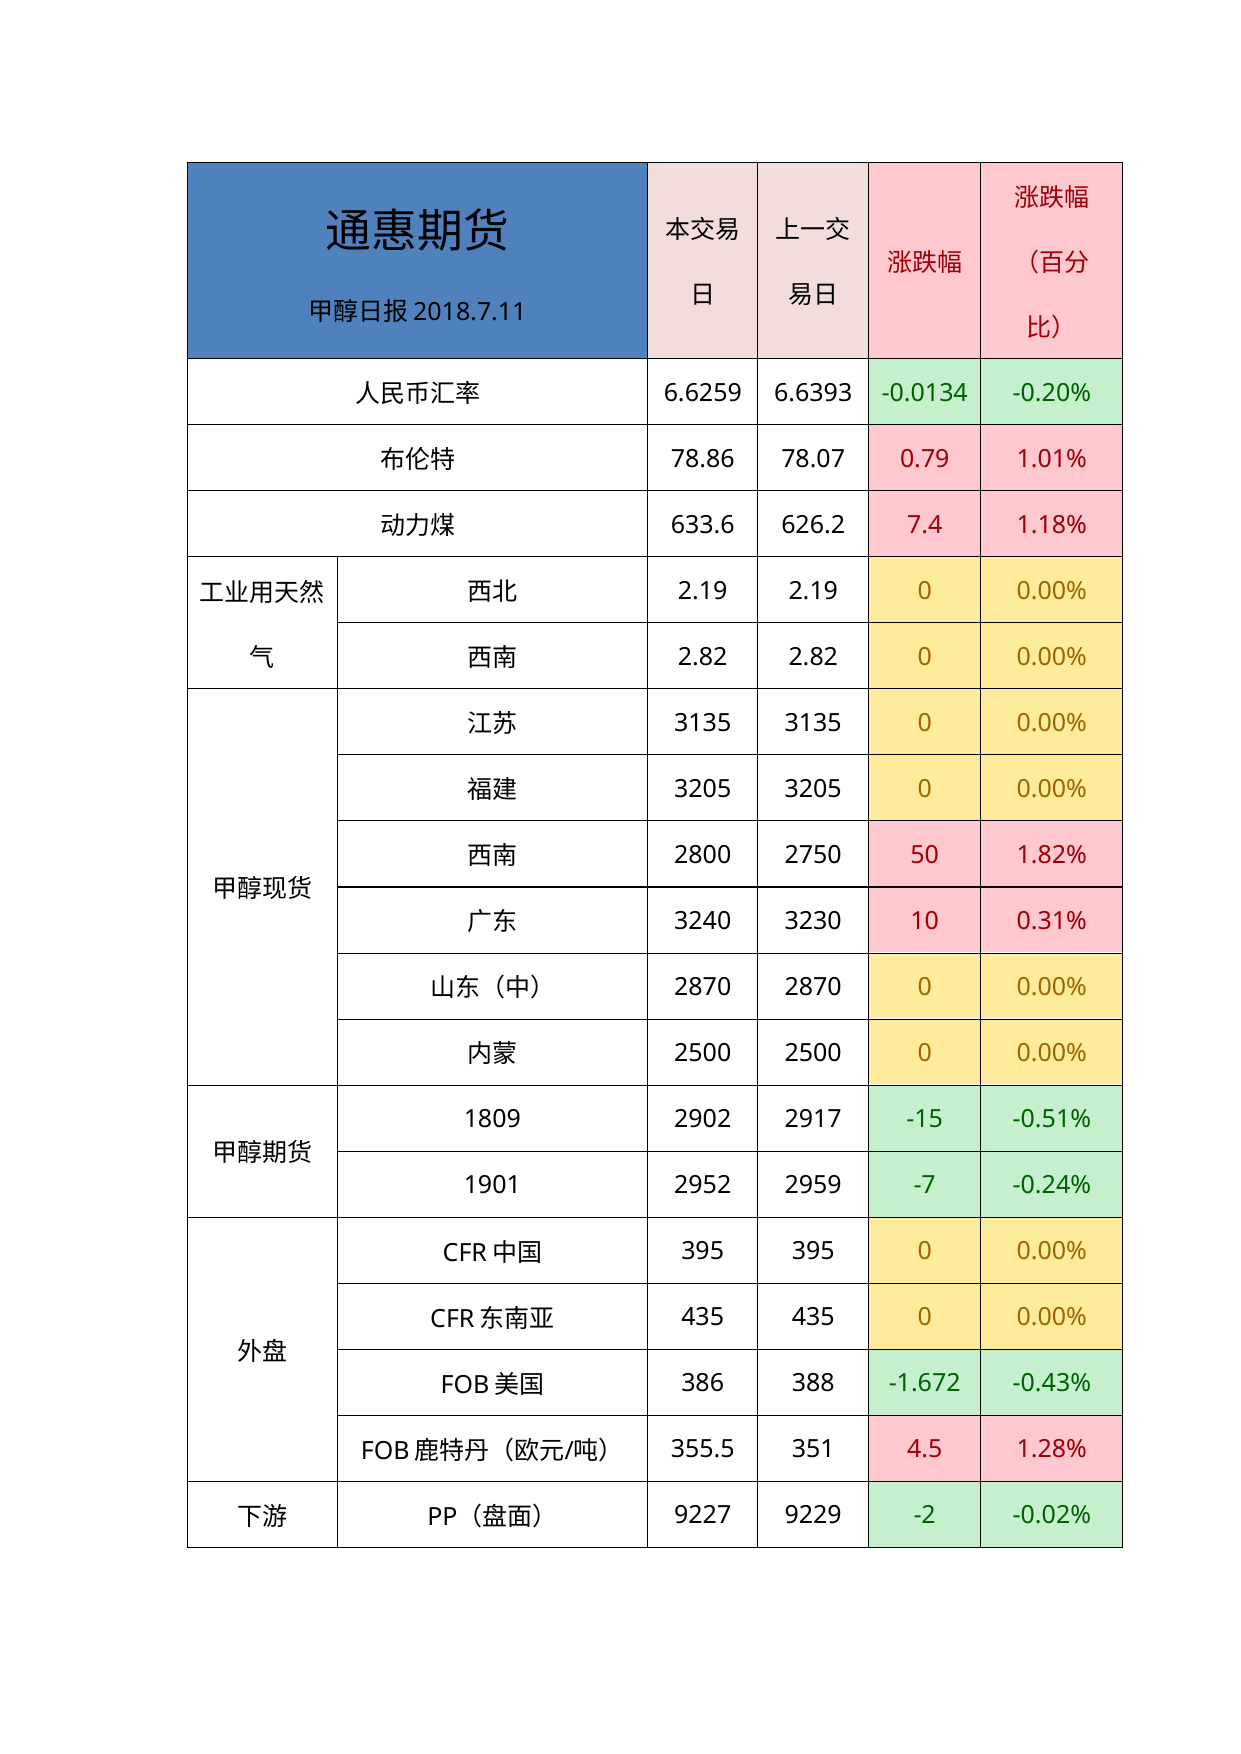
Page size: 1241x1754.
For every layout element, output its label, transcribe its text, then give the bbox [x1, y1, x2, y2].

table_cell 10 [869, 888, 980, 952]
table_cell 78.07 [758, 425, 868, 490]
table_cell 1809 [338, 1086, 647, 1151]
table_cell 7.4 [869, 491, 980, 556]
table_cell 广东 [338, 888, 647, 952]
table_cell 2800 [648, 821, 757, 886]
table_cell 4.5 [869, 1416, 980, 1481]
table_cell CFR中国 [338, 1218, 647, 1283]
table_cell 3205 [758, 755, 868, 820]
table_cell 0 [869, 755, 980, 820]
table_cell 2.82 [648, 623, 757, 688]
table_cell CFR东南亚 [338, 1284, 647, 1349]
table_cell 0 [869, 1020, 980, 1084]
table_cell 0.00% [981, 623, 1122, 688]
table_cell 江苏 [338, 689, 647, 754]
table_cell 人民币汇率 [188, 359, 647, 424]
table_cell -0.20% [981, 359, 1122, 424]
table_cell 0.00% [981, 557, 1122, 622]
table_cell 下游 [188, 1482, 337, 1547]
table_cell -0.02% [981, 1482, 1122, 1547]
table_cell 626.2 [758, 491, 868, 556]
table_cell 甲醇现货 [188, 689, 337, 1084]
table_cell 9229 [758, 1482, 868, 1547]
table_cell -15 [869, 1086, 980, 1151]
table_cell 355.5 [648, 1416, 757, 1481]
table_cell PP（盘面） [338, 1482, 647, 1547]
table_cell 甲醇期货 [188, 1086, 337, 1217]
table_header 涨跌幅 [869, 163, 980, 358]
table_cell 395 [758, 1218, 868, 1283]
table_cell 1901 [338, 1152, 647, 1217]
table_cell 西南 [338, 821, 647, 886]
table_cell 386 [648, 1350, 757, 1415]
table_cell 3230 [758, 888, 868, 952]
table_cell 6.6393 [758, 359, 868, 424]
table_cell 3240 [648, 888, 757, 952]
table_cell 外盘 [188, 1218, 337, 1481]
table_cell 0 [869, 1218, 980, 1283]
table_cell 0 [869, 689, 980, 754]
table_cell 0.00% [981, 1218, 1122, 1283]
table_cell 3135 [648, 689, 757, 754]
table_cell 3205 [648, 755, 757, 820]
table_cell 2.19 [648, 557, 757, 622]
table_cell 2750 [758, 821, 868, 886]
table_cell FOB鹿特丹（欧元/吨） [338, 1416, 647, 1481]
table_header 本交易日 [648, 163, 757, 358]
table_cell -0.24% [981, 1152, 1122, 1217]
table_cell 2.82 [758, 623, 868, 688]
table_cell -2 [869, 1482, 980, 1547]
table_cell 福建 [338, 755, 647, 820]
table_cell 0.00% [981, 1284, 1122, 1349]
table_cell 6.6259 [648, 359, 757, 424]
table_cell 布伦特 [188, 425, 647, 490]
table_header 上一交易日 [758, 163, 868, 358]
table_cell 50 [869, 821, 980, 886]
table_cell 1.18% [981, 491, 1122, 556]
table_cell 435 [648, 1284, 757, 1349]
table_cell 388 [758, 1350, 868, 1415]
table_cell -0.51% [981, 1086, 1122, 1151]
table_header 涨跌幅（百分比） [981, 163, 1122, 358]
table_cell 633.6 [648, 491, 757, 556]
table_cell 0.00% [981, 689, 1122, 754]
table_cell -0.0134 [869, 359, 980, 424]
table_cell -0.43% [981, 1350, 1122, 1415]
table_cell 2870 [648, 954, 757, 1018]
table_cell 工业用天然气 [188, 557, 337, 688]
table_cell 351 [758, 1416, 868, 1481]
table_cell 0 [869, 557, 980, 622]
table_cell 西南 [338, 623, 647, 688]
table_cell 0 [869, 954, 980, 1018]
table_cell 0.00% [981, 1020, 1122, 1084]
table_cell 2902 [648, 1086, 757, 1151]
table_cell 0.31% [981, 888, 1122, 952]
table_cell 2500 [648, 1020, 757, 1084]
table_cell -1.672 [869, 1350, 980, 1415]
table_cell -7 [869, 1152, 980, 1217]
table_cell 0.00% [981, 954, 1122, 1018]
table_cell 内蒙 [338, 1020, 647, 1084]
table_cell 2.19 [758, 557, 868, 622]
table_cell 0 [869, 1284, 980, 1349]
table_cell 1.82% [981, 821, 1122, 886]
table_cell 9227 [648, 1482, 757, 1547]
table_cell 1.28% [981, 1416, 1122, 1481]
table_cell 动力煤 [188, 491, 647, 556]
table_cell 2870 [758, 954, 868, 1018]
table_cell 3135 [758, 689, 868, 754]
table_cell 435 [758, 1284, 868, 1349]
table_cell 0.00% [981, 755, 1122, 820]
table_cell 0.79 [869, 425, 980, 490]
table_cell 2500 [758, 1020, 868, 1084]
table_cell 395 [648, 1218, 757, 1283]
table_cell 山东（中） [338, 954, 647, 1018]
table_cell FOB美国 [338, 1350, 647, 1415]
table_cell 2917 [758, 1086, 868, 1151]
table_header 通惠期货 甲醇日报2018.7.11 [188, 163, 647, 358]
table_cell 2959 [758, 1152, 868, 1217]
table_cell 1.01% [981, 425, 1122, 490]
table_cell 西北 [338, 557, 647, 622]
table_cell 2952 [648, 1152, 757, 1217]
table_cell 0 [869, 623, 980, 688]
table_cell 78.86 [648, 425, 757, 490]
